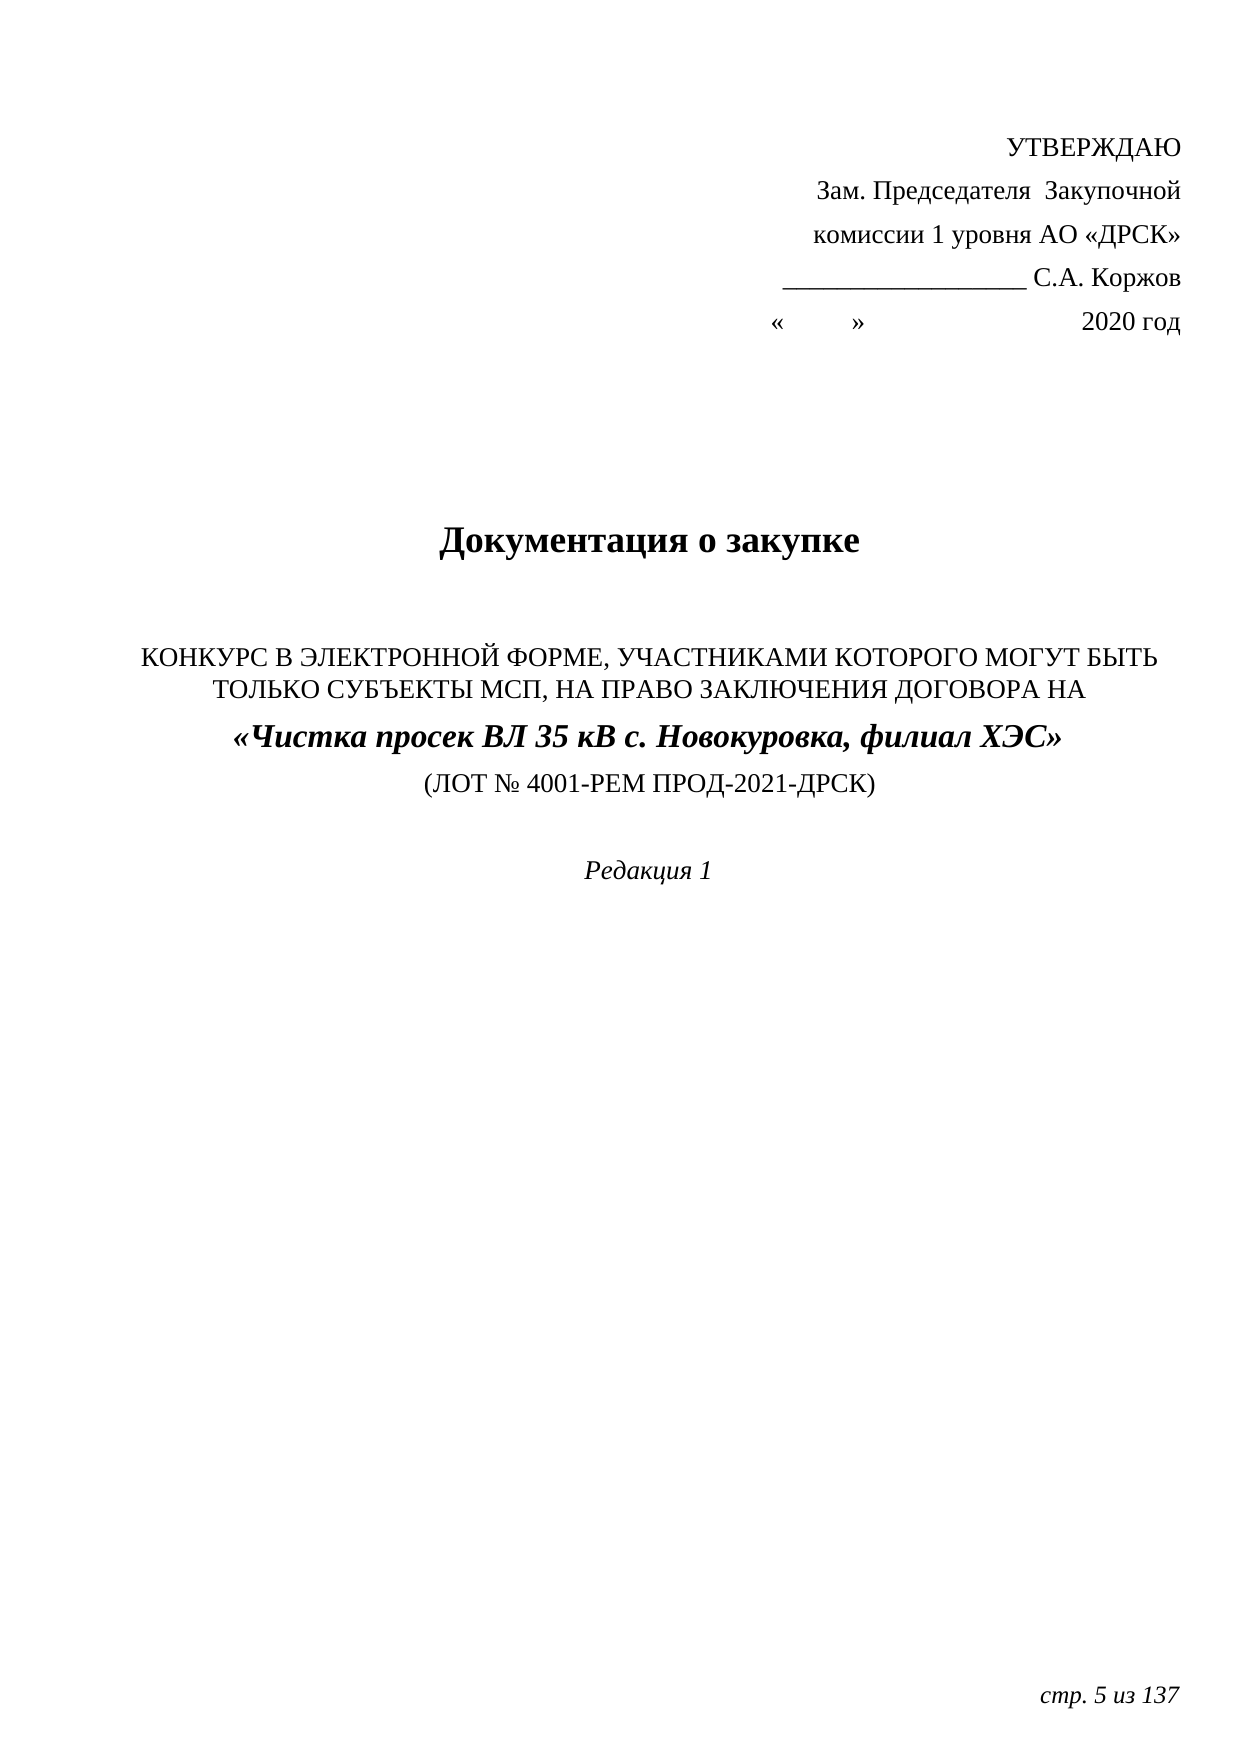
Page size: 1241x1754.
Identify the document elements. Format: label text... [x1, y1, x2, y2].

text « » 2020 год [118, 305, 1181, 336]
text Зам. Председателя Закупочной [118, 174, 1181, 205]
text КОНКУРС В ЭЛЕКТРОННОЙ ФОРМЕ, УЧАСТНИКАМИ КОТОРОГО МОГУТ БЫТЬ ТОЛЬКО СУБЪЕКТЫ МСП, НА ПРАВО ЗАКЛЮЧЕНИЯ ДОГОВОРА НА [118, 642, 1181, 704]
text (ЛОТ № 4001-РЕМ ПРОД-2021-ДРСК) [118, 767, 1181, 798]
text __________________ С.А. Коржов [118, 262, 1181, 293]
text Документация о закупке [118, 517, 1181, 560]
text «Чистка просек ВЛ 35 кВ с. Новокуровка, филиал ХЭС» [118, 716, 1181, 755]
text комиссии 1 уровня АО «ДРСК» [118, 218, 1181, 249]
text УТВЕРЖДАЮ [118, 131, 1181, 162]
text Редакция 1 [118, 854, 1181, 886]
